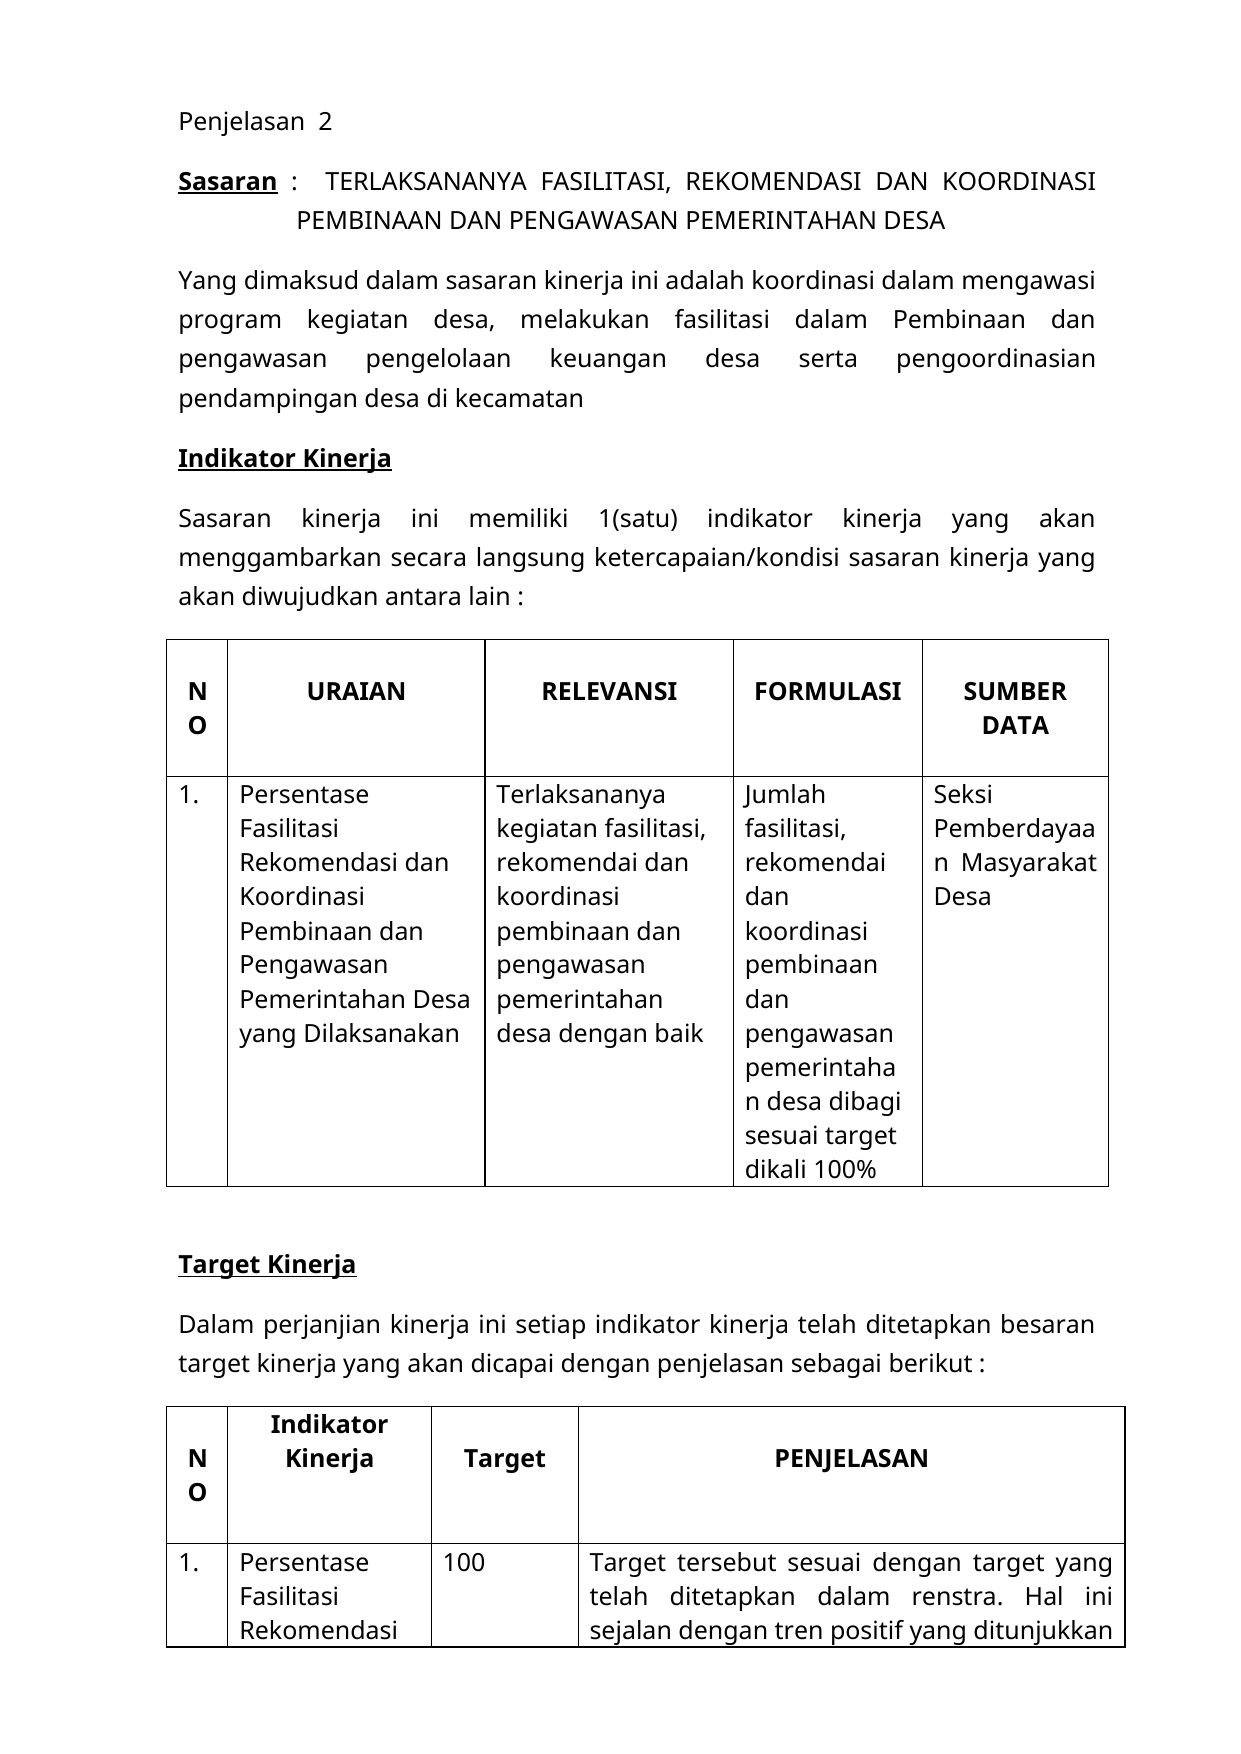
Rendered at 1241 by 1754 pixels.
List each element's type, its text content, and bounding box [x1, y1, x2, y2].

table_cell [228, 1544, 431, 1646]
table_cell Persentase Fasilitasi Rekomendasi dan Koordinasi Pembinaan dan Pengawasan Pemerintahan Desa yang Dilaksanakan [228, 777, 484, 1186]
table_cell Jumlah fasilitasi, rekomendai dan koordinasi pembinaan dan pengawasan pemerintahan desa dibagi sesuai target dikali 100% [734, 777, 922, 1186]
table_header Indikator Kinerja [228, 1407, 431, 1543]
table_header URAIAN [228, 640, 484, 776]
table_header SUMBER DATA [923, 640, 1108, 776]
table_cell 100 [432, 1544, 578, 1646]
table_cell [579, 1544, 1124, 1646]
text Indikator Kinerja [178, 440, 1097, 474]
table_header NO [167, 1407, 227, 1543]
text Target Kinerja [178, 1247, 1097, 1281]
table_header NO [167, 640, 227, 776]
table_cell 1. [167, 1544, 227, 1646]
table_header FORMULASI [734, 640, 922, 776]
text Sasaran : TERLAKSANANYA FASILITASI, REKOMENDASI DAN KOORDINASI PEMBINAAN DAN PENGAWASAN PEMERINTAHAN DESA [178, 163, 1097, 237]
table_header Target [432, 1407, 578, 1543]
text Sasaran kinerja ini memiliki 1(satu) indikator kinerja yang akan menggambarkan secara langsung ketercapaian/kondisi sasaran kinerja yang akan diwujudkan antara lain : [178, 500, 1097, 613]
table_header RELEVANSI [486, 640, 733, 776]
text Penjelasan 2 [178, 103, 1097, 138]
text Dalam perjanjian kinerja ini setiap indikator kinerja telah ditetapkan besaran target kinerja yang akan dicapai dengan penjelasan sebagai berikut : [178, 1307, 1097, 1380]
table_header PENJELASAN [579, 1407, 1124, 1543]
table_cell Seksi Pemberdayaan Masyarakat Desa [923, 777, 1108, 1186]
table_cell Terlaksananya kegiatan fasilitasi, rekomendai dan koordinasi pembinaan dan pengawasan pemerintahan desa dengan baik [486, 777, 733, 1186]
table_cell 1. [167, 777, 227, 1186]
text Yang dimaksud dalam sasaran kinerja ini adalah koordinasi dalam mengawasi program kegiatan desa, melakukan fasilitasi dalam Pembinaan dan pengawasan pengelolaan keuangan desa serta pengoordinasian pendampingan desa di kecamatan [178, 263, 1097, 414]
